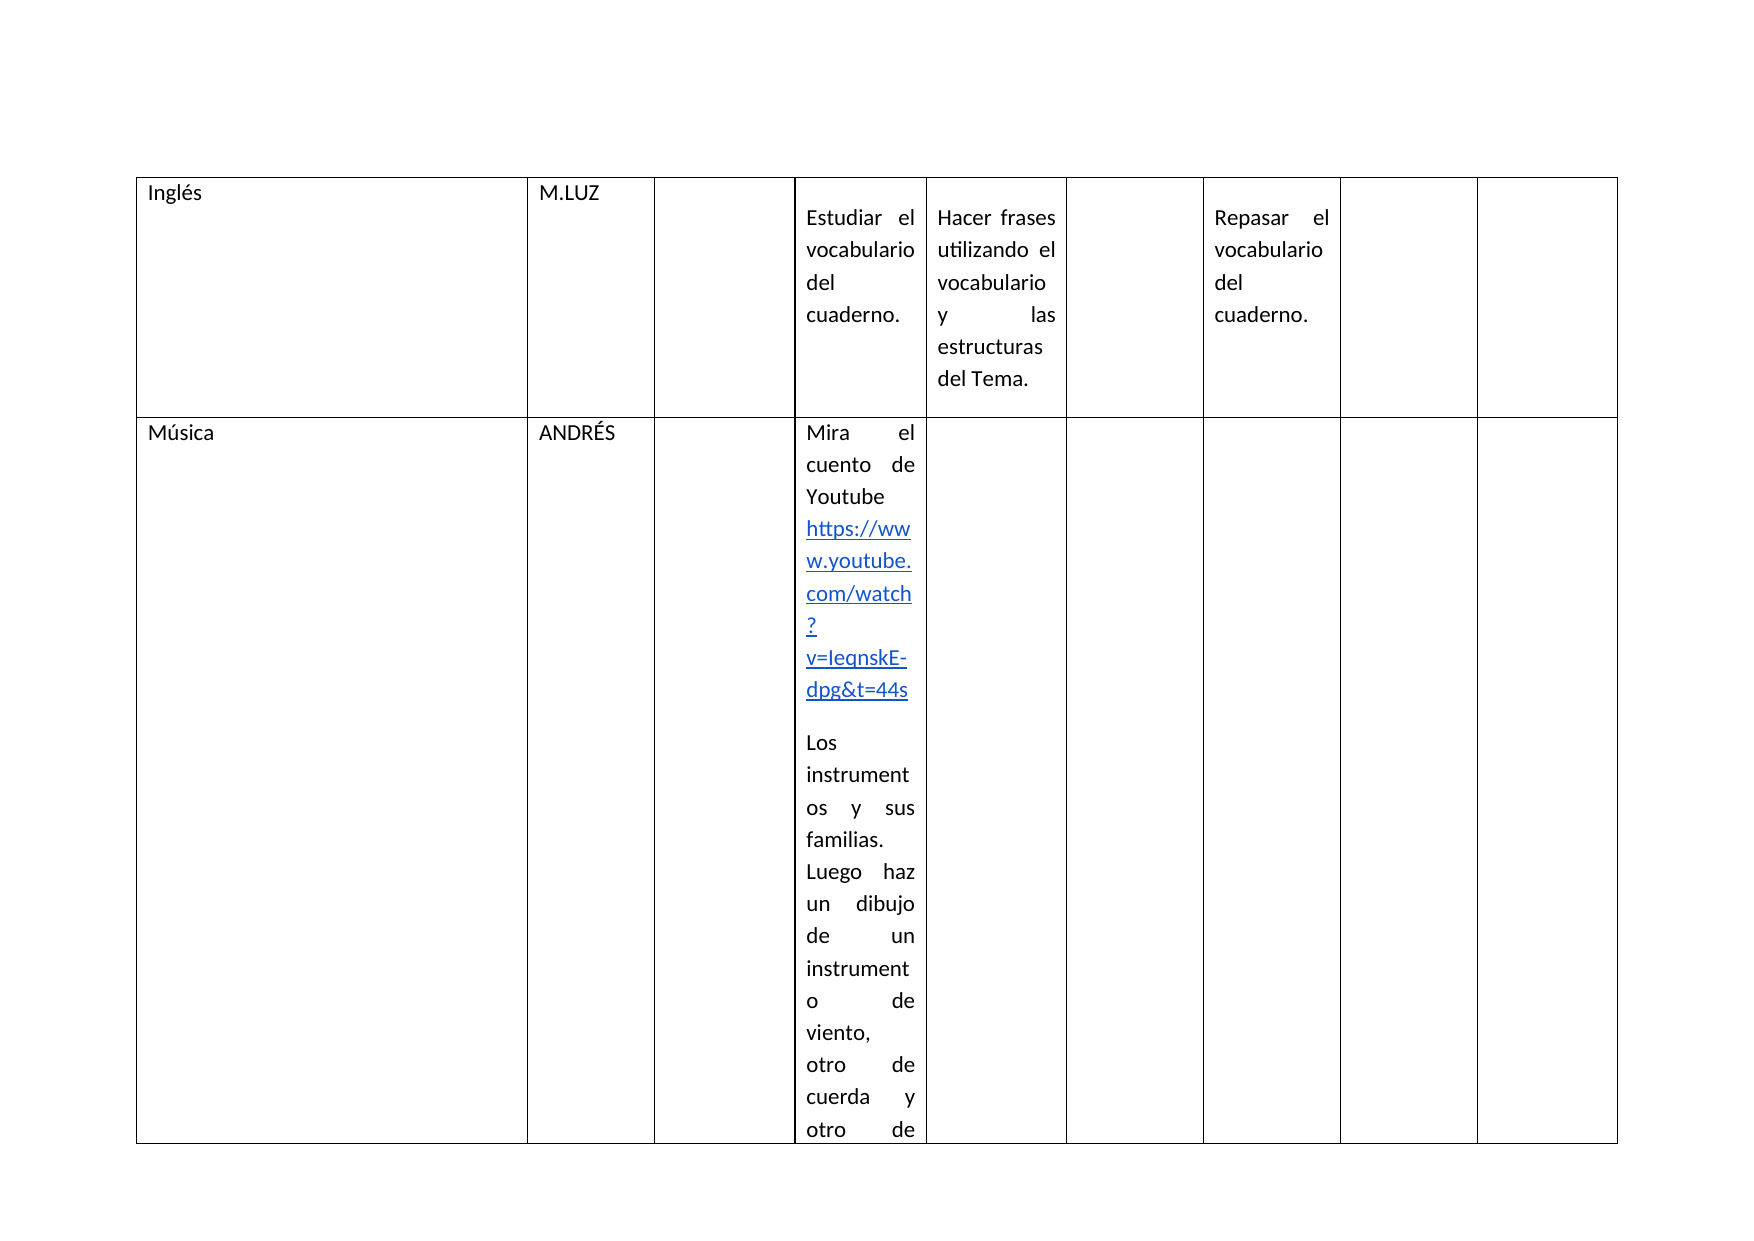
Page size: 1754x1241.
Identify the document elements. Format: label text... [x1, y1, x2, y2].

table_cell ANDRÉS [528, 418, 654, 1143]
table_cell M.LUZ [528, 178, 654, 417]
table_cell [1478, 178, 1617, 417]
table_cell [1478, 418, 1617, 1143]
table_cell [1067, 178, 1203, 417]
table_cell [796, 418, 926, 1143]
table_cell [1341, 178, 1477, 417]
table_cell Repasar el vocabulario del cuaderno. [1204, 178, 1340, 417]
table_cell [655, 178, 794, 417]
table_cell [655, 418, 794, 1143]
table_cell Música [137, 418, 527, 1143]
table_cell [1204, 418, 1340, 1143]
table_cell Hacer frases utilizando el vocabulario y las estructuras del Tema. [927, 178, 1066, 417]
table_cell Inglés [137, 178, 527, 417]
table_cell Estudiar el vocabulario del cuaderno. [796, 178, 926, 417]
table_cell [1067, 418, 1203, 1143]
table_cell [1341, 418, 1477, 1143]
table_cell [927, 418, 1066, 1143]
